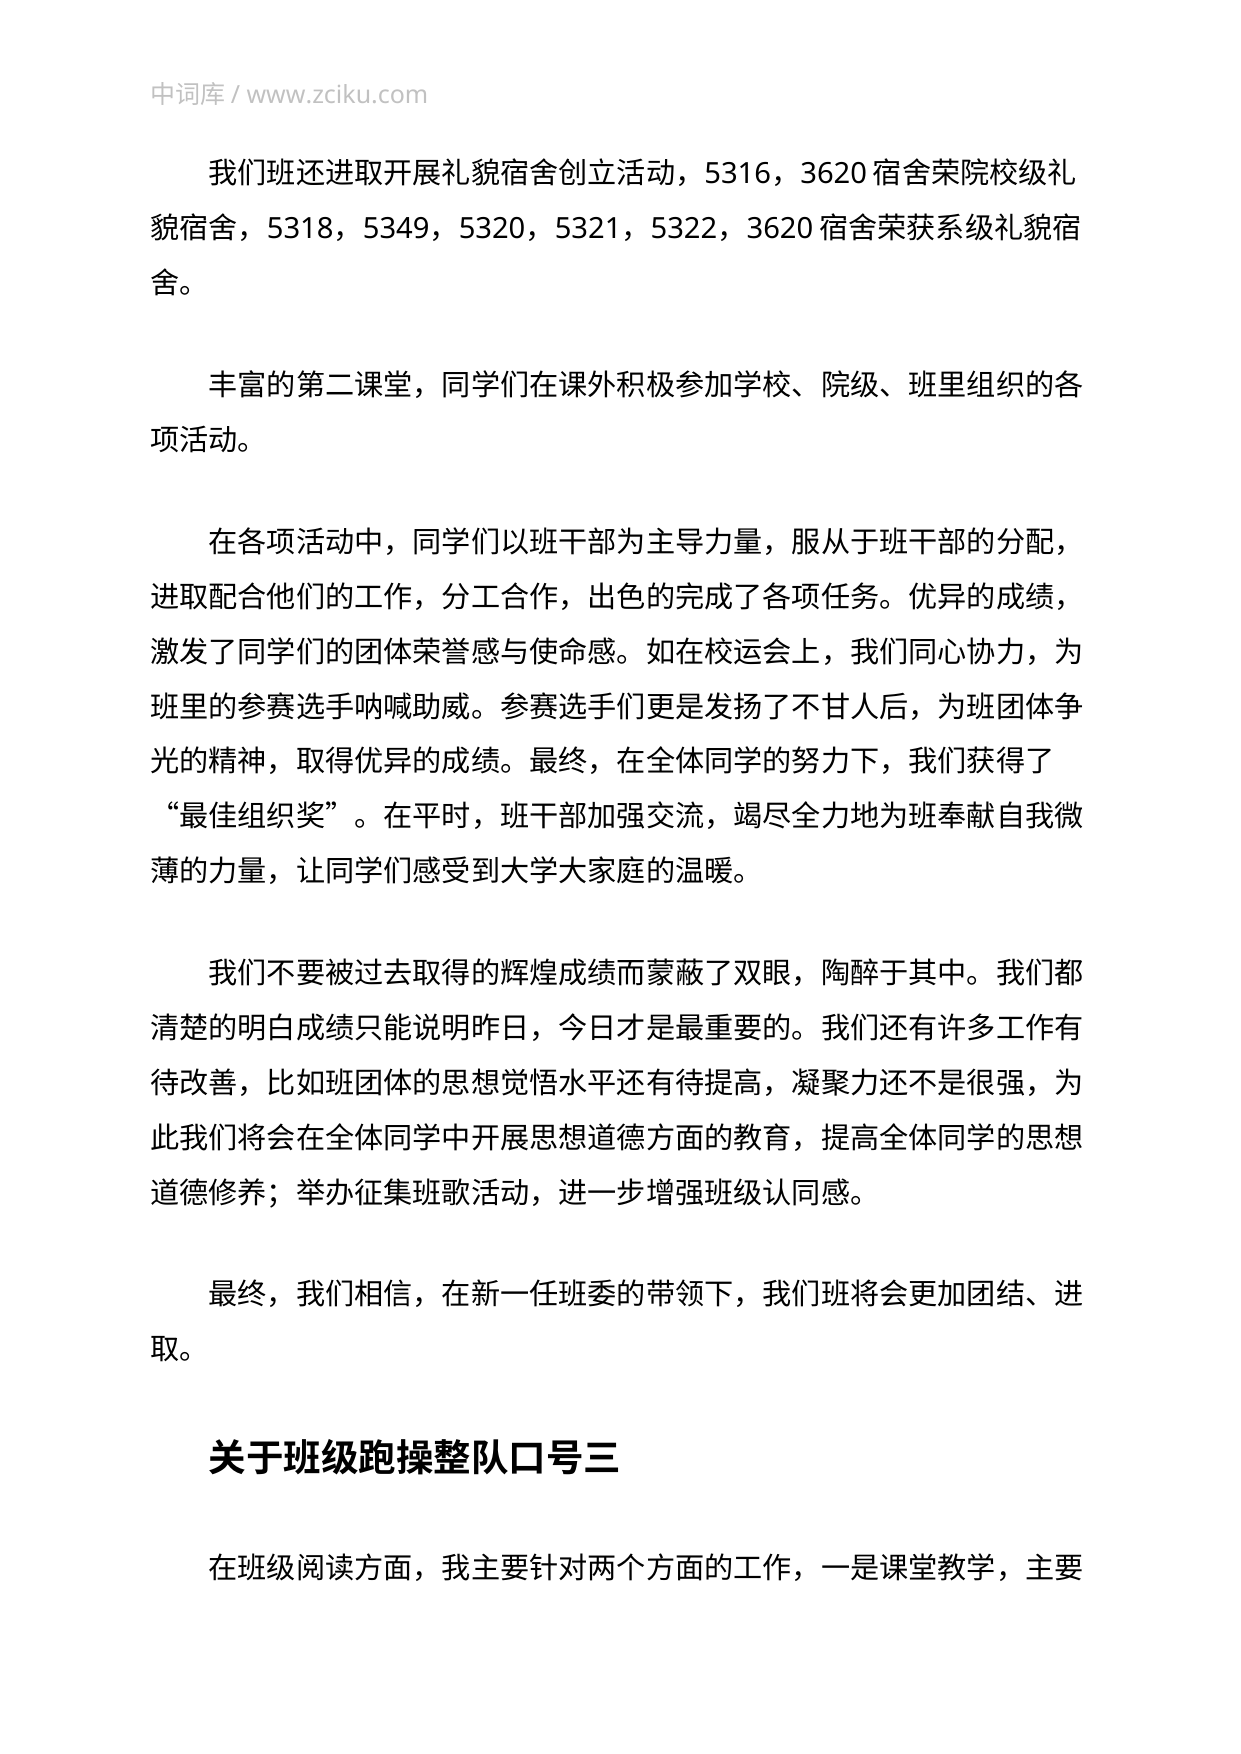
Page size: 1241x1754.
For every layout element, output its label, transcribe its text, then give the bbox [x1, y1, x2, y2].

text 最终，我们相信，在新一任班委的带领下，我们班将会更加团结、进取。 [150, 1271, 1090, 1368]
text 丰富的第二课堂，同学们在课外积极参加学校、院级、班里组织的各项活动。 [150, 362, 1090, 459]
text 在各项活动中，同学们以班干部为主导力量，服从于班干部的分配，进取配合他们的工作，分工合作，出色的完成了各项任务。优异的成绩，激发了同学们的团体荣誉感与使命感。如在校运会上，我们同心协力，为班里的参赛选手呐喊助威。参赛选手们更是发扬了不甘人后，为班团体争光的精神，取得优异的成绩。最终，在全体同学的努力下，我们获得了“最佳组织奖”。在平时，班干部加强交流，竭尽全力地为班奉献自我微薄的力量，让同学们感受到大学大家庭的温暖。 [150, 518, 1090, 890]
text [150, 1545, 1090, 1587]
text 我们不要被过去取得的辉煌成绩而蒙蔽了双眼，陶醉于其中。我们都清楚的明白成绩只能说明昨日，今日才是最重要的。我们还有许多工作有待改善，比如班团体的思想觉悟水平还有待提高，凝聚力还不是很强，为此我们将会在全体同学中开展思想道德方面的教育，提高全体同学的思想道德修养；举办征集班歌活动，进一步增强班级认同感。 [150, 949, 1090, 1211]
text 关于班级跑操整队口号三 [150, 1428, 1090, 1482]
text 我们班还进取开展礼貌宿舍创立活动，5316，3620宿舍荣院校级礼貌宿舍，5318，5349，5320，5321，5322，3620宿舍荣获系级礼貌宿舍。 [150, 150, 1090, 302]
